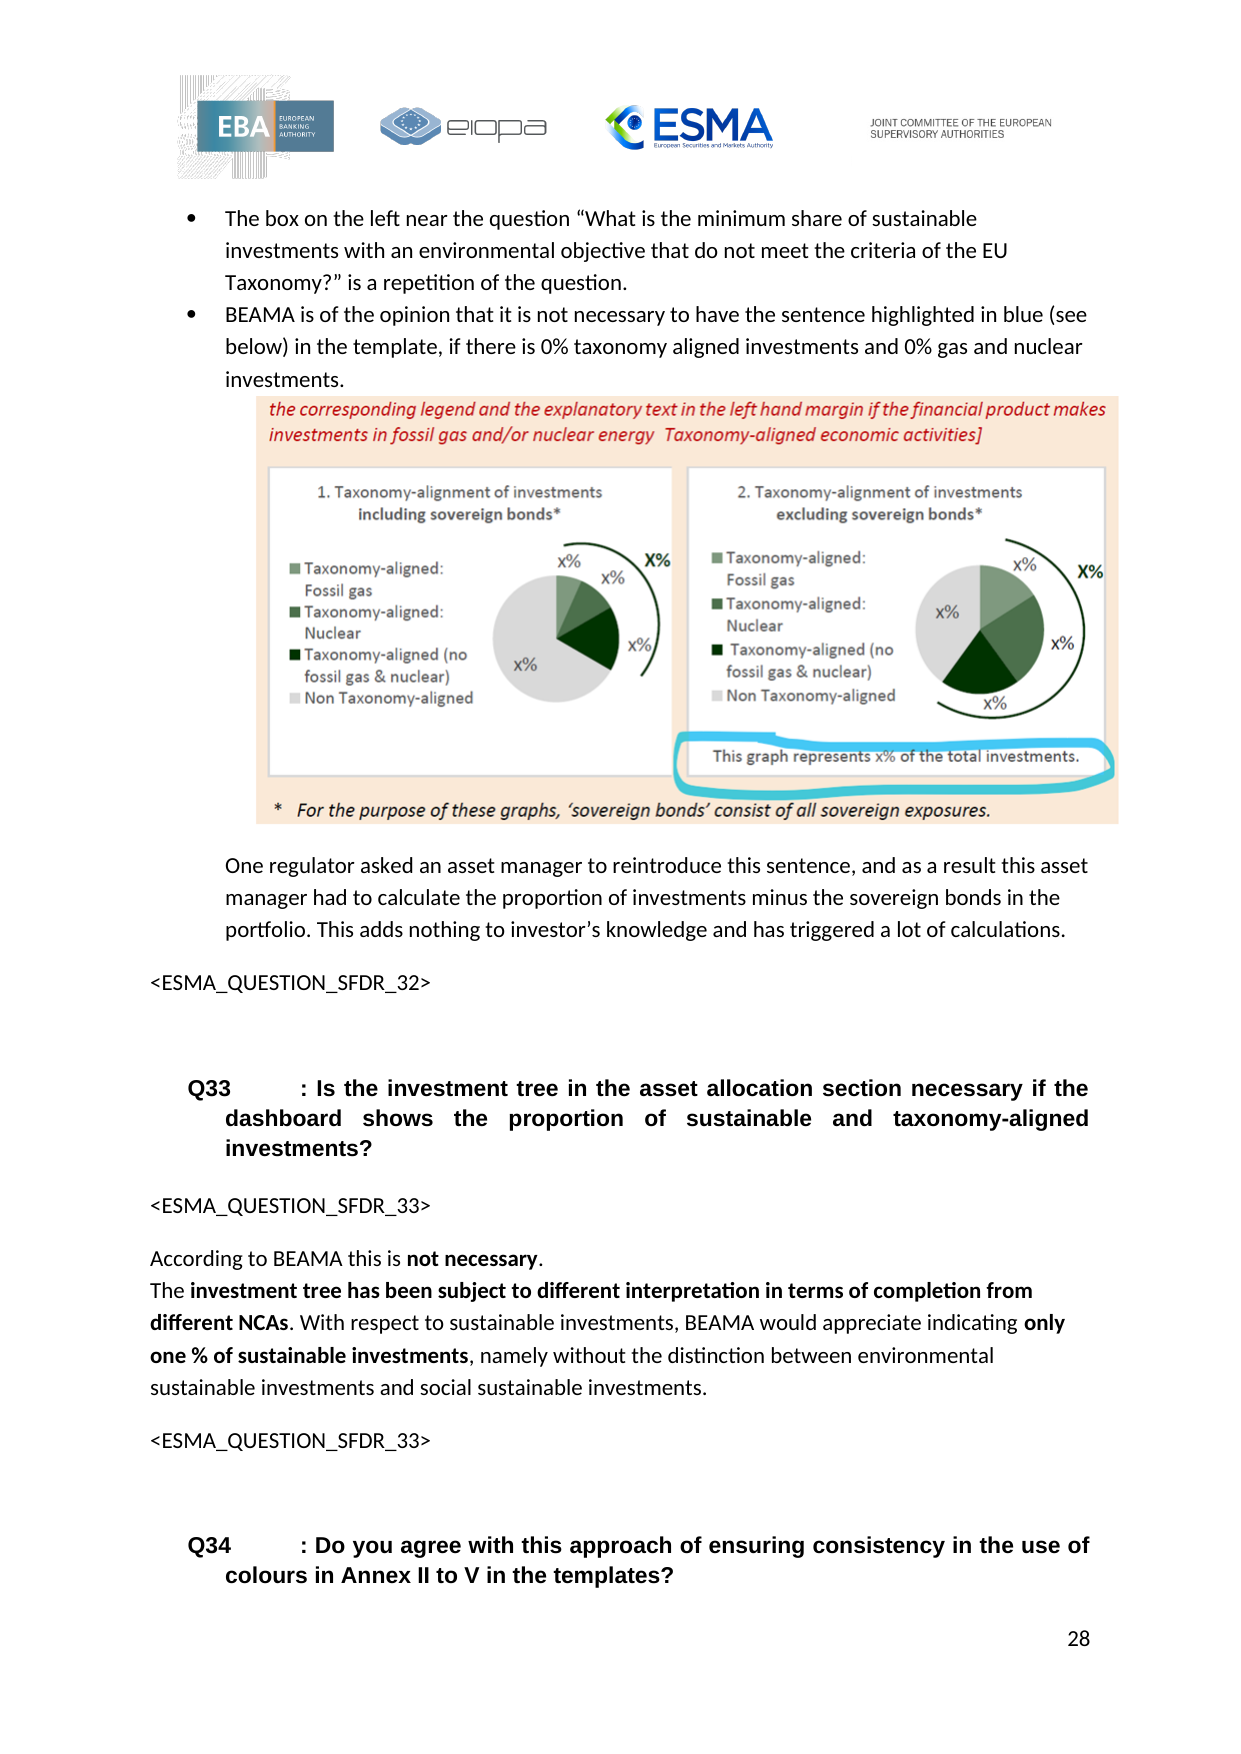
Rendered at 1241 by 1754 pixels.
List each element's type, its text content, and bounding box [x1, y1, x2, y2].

text <ESMA_QUESTION_SFDR_32> [150, 968, 1090, 996]
text According to BEAMA this is not necessary. The investment tree has been subject to different interpretation in terms of completion from different NCAs. With respect to sustainable investments, BEAMA would appreciate indicating only one % of sustainable investments, namely without the distinction between environmental sustainable investments and social sustainable investments. [150, 1244, 1090, 1401]
picture [225, 396, 1165, 847]
picture [177, 73, 806, 182]
picture [851, 77, 1063, 168]
text <ESMA_QUESTION_SFDR_33> [150, 1191, 1090, 1219]
text <ESMA_QUESTION_SFDR_33> [150, 1426, 1090, 1454]
list : Do you agree with this approach of ensuring consistency in the use of colours in Annex II to V in the templates? [187, 1532, 1090, 1588]
list The box on the left near the question “What is the minimum share of sustainable investments with an environmental objective that do not meet the criteria of the EU Taxonomy?” is a repetition of the question. [187, 204, 1090, 296]
list : Is the investment tree in the asset allocation section necessary if the dashboard shows the proportion of sustainable and taxonomy-aligned investments? [187, 1074, 1090, 1161]
